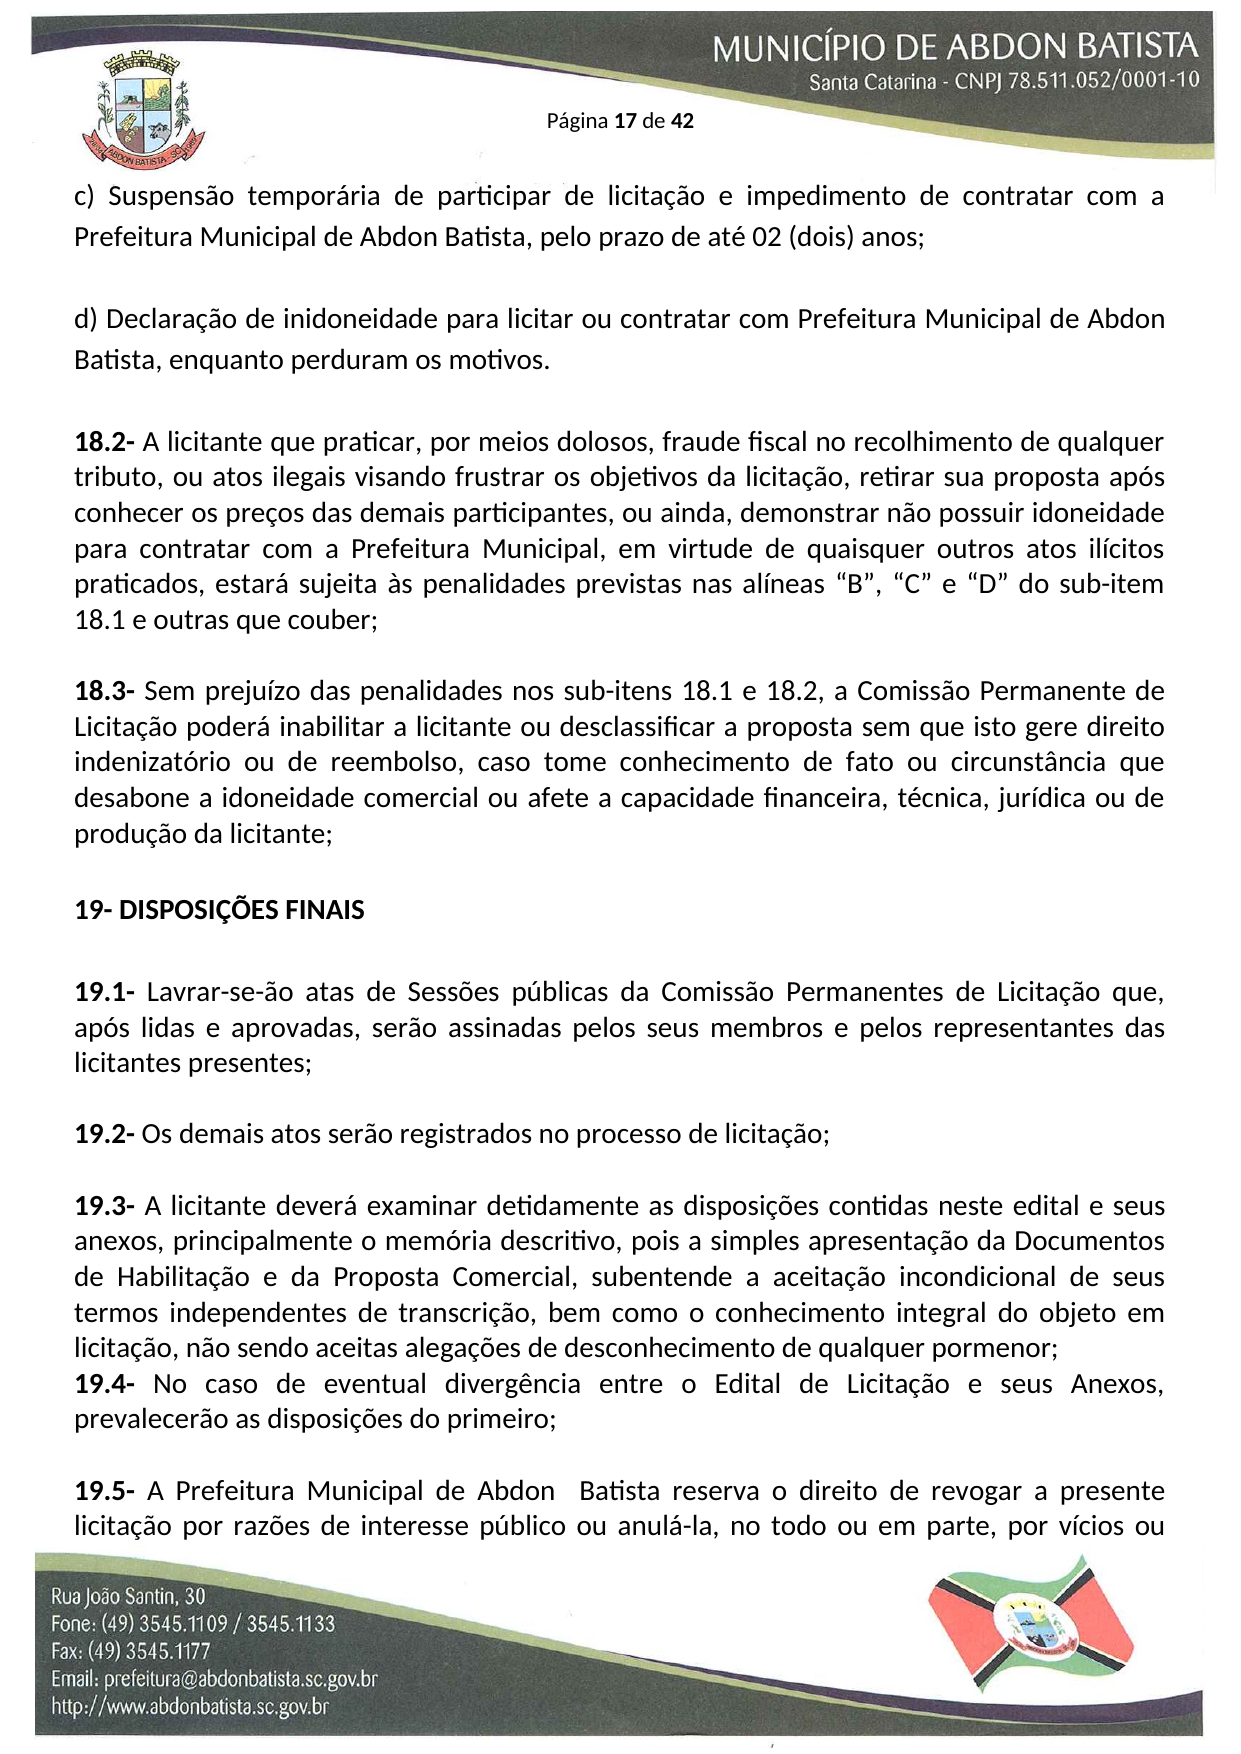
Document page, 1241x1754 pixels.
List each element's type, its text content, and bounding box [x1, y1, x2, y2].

text c) Suspensão temporária de participar de licitação e impedimento de contratar com a Prefeitura Municipal de Abdon Batista, pelo prazo de até 02 (dois) anos; [74, 177, 1167, 254]
text 18.2- A licitante que praticar, por meios dolosos, fraude fiscal no recolhimento de qualquer tributo, ou atos ilegais visando frustrar os objetivos da licitação, retirar sua proposta após conhecer os preços das demais participantes, ou ainda, demonstrar não possuir idoneidade para contratar com a Prefeitura Municipal, em virtude de quaisquer outros atos ilícitos praticados, estará sujeita às penalidades previstas nas alíneas “B”, “C” e “D” do sub-item 18.1 e outras que couber; [74, 423, 1167, 637]
text 19.3- A licitante deverá examinar detidamente as disposições contidas neste edital e seus anexos, principalmente o memória descritivo, pois a simples apresentação da Documentos de Habilitação e da Proposta Comercial, subentende a aceitação incondicional de seus termos independentes de transcrição, bem como o conhecimento integral do objeto em licitação, não sendo aceitas alegações de desconhecimento de qualquer pormenor; [74, 1187, 1167, 1365]
text 19.2- Os demais atos serão registrados no processo de licitação; [74, 1116, 1167, 1151]
text 18.3- Sem prejuízo das penalidades nos sub-itens 18.1 e 18.2, a Comissão Permanente de Licitação poderá inabilitar a licitante ou desclassificar a proposta sem que isto gere direito indenizatório ou de reembolso, caso tome conhecimento de fato ou circunstância que desabone a idoneidade comercial ou afete a capacidade financeira, técnica, jurídica ou de produção da licitante; [74, 672, 1167, 850]
text 19.1- Lavrar-se-ão atas de Sessões públicas da Comissão Permanentes de Licitação que, após lidas e aprovadas, serão assinadas pelos seus membros e pelos representantes das licitantes presentes; [74, 973, 1167, 1080]
picture [34, 1541, 1206, 1748]
text d) Declaração de inidoneidade para licitar ou contratar com Prefeitura Municipal de Abdon Batista, enquanto perduram os motivos. [74, 300, 1167, 377]
text 19- DISPOSIÇÕES FINAIS [74, 891, 1167, 927]
text 19.4- No caso de eventual divergência entre o Edital de Licitação e seus Anexos, prevalecerão as disposições do primeiro; [74, 1365, 1167, 1436]
picture [29, 11, 1218, 194]
